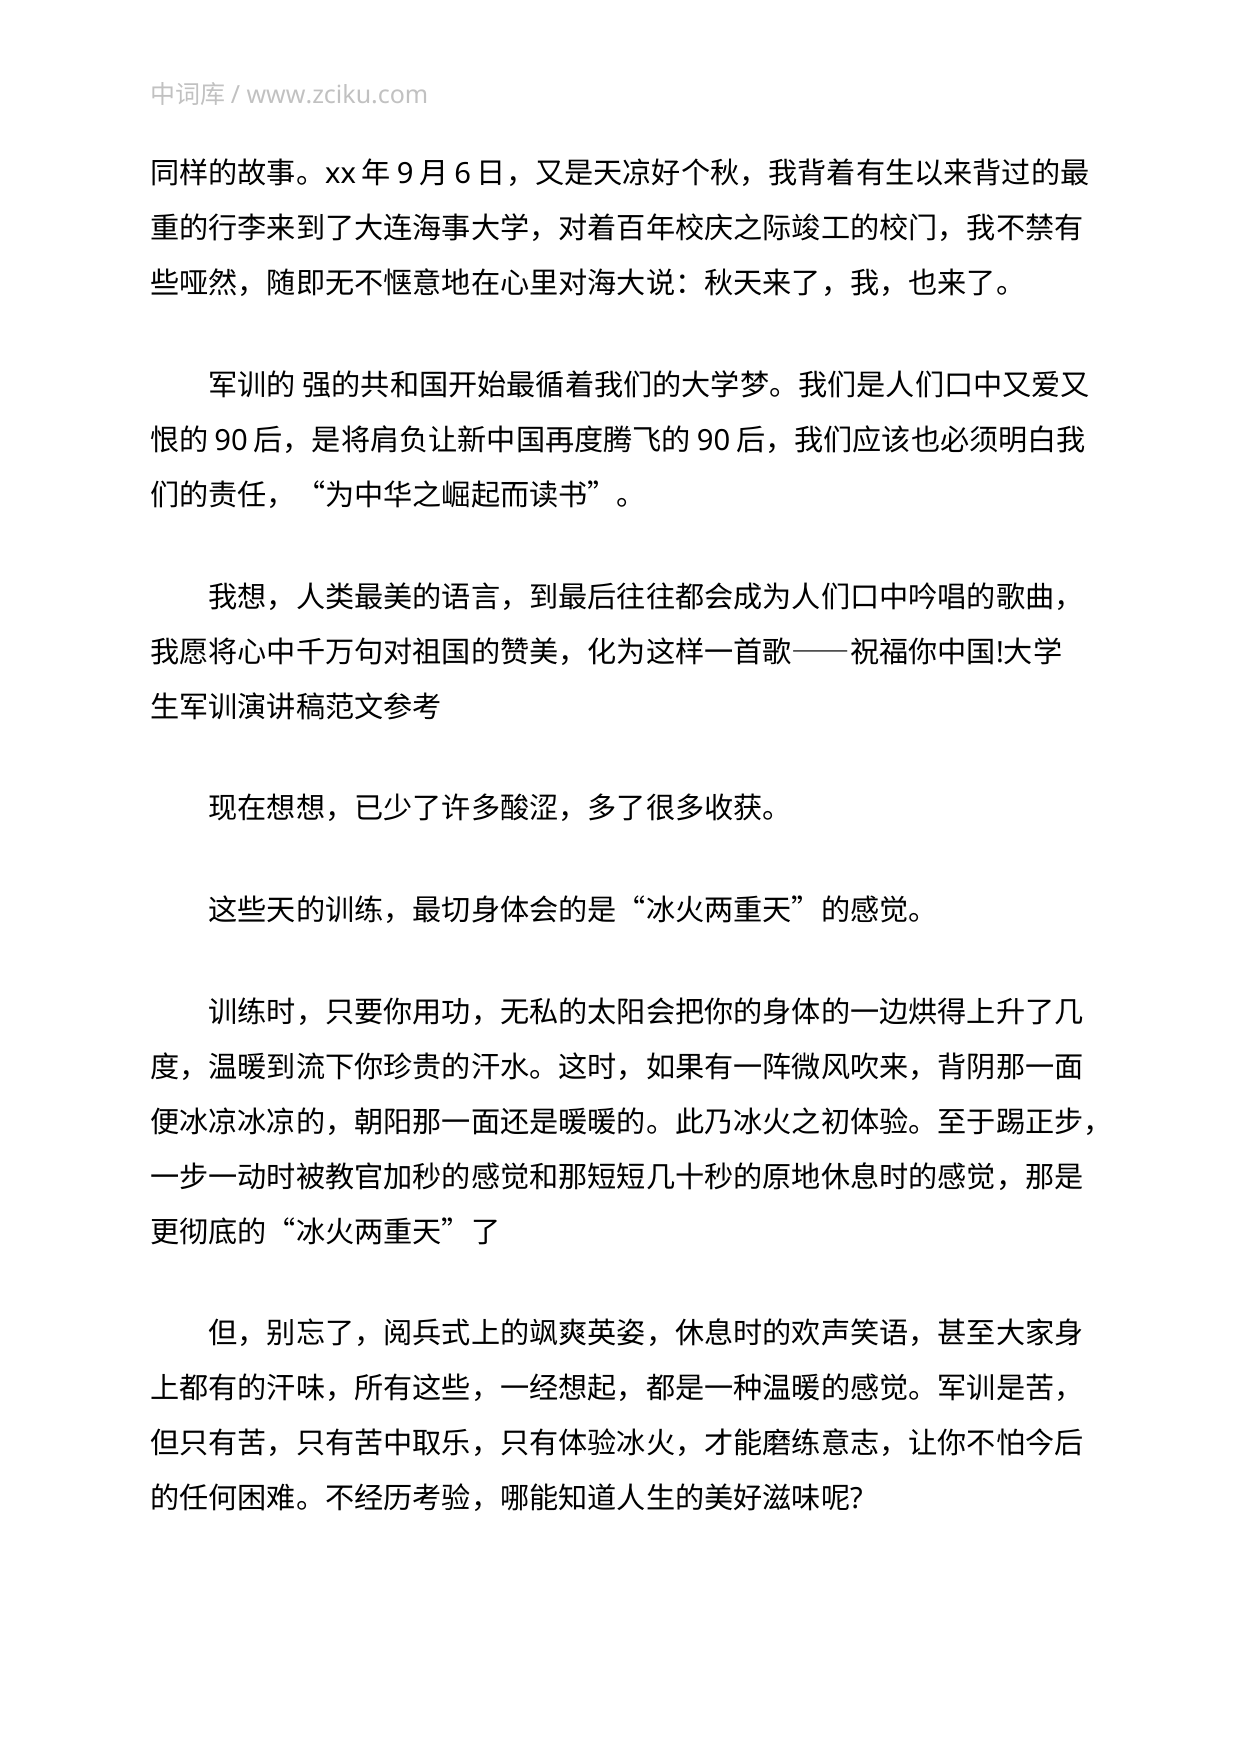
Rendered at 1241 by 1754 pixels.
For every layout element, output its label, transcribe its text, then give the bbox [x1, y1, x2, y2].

text 但，别忘了，阅兵式上的飒爽英姿，休息时的欢声笑语，甚至大家身上都有的汗味，所有这些，一经想起，都是一种温暖的感觉。军训是苦，但只有苦，只有苦中取乐，只有体验冰火，才能磨练意志，让你不怕今后的任何困难。不经历考验，哪能知道人生的美好滋味呢? [150, 1310, 1090, 1517]
text 训练时，只要你用功，无私的太阳会把你的身体的一边烘得上升了几度，温暖到流下你珍贵的汗水。这时，如果有一阵微风吹来，背阴那一面便冰凉冰凉的，朝阳那一面还是暖暖的。此乃冰火之初体验。至于踢正步，一步一动时被教官加秒的感觉和那短短几十秒的原地休息时的感觉，那是更彻底的“冰火两重天”了 [150, 988, 1090, 1250]
text 这些天的训练，最切身体会的是“冰火两重天”的感觉。 [150, 887, 1090, 929]
text 现在想想，已少了许多酸涩，多了很多收获。 [150, 785, 1090, 827]
text 我想，人类最美的语言，到最后往往都会成为人们口中吟唱的歌曲，我愿将心中千万句对祖国的赞美，化为这样一首歌——祝福你中国!大学生军训演讲稿范文参考 [150, 573, 1090, 726]
text 军训的 强的共和国开始最循着我们的大学梦。我们是人们口中又爱又恨的90后，是将肩负让新中国再度腾飞的90后，我们应该也必须明白我们的责任，“为中华之崛起而读书”。 [150, 362, 1090, 514]
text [150, 150, 1090, 302]
